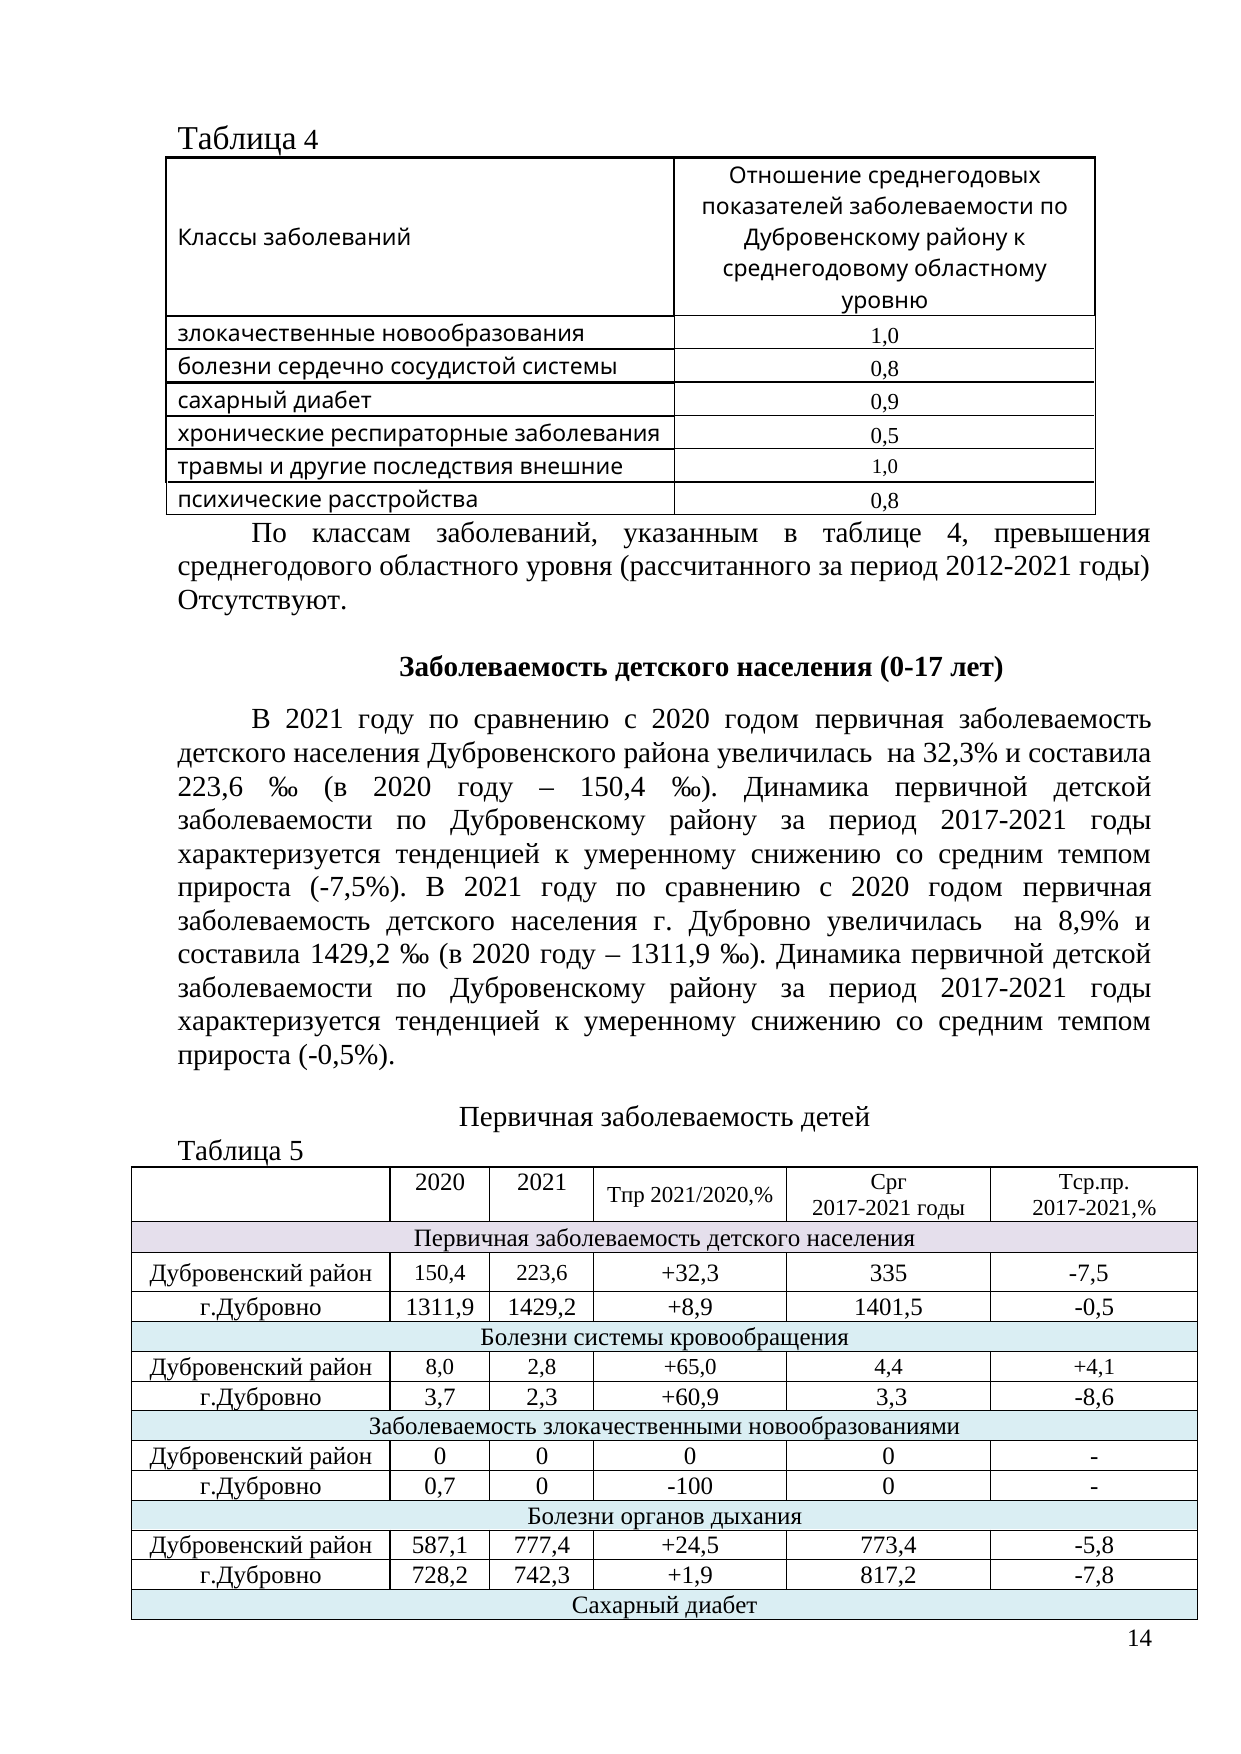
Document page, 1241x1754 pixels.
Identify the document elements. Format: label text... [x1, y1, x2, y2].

table_cell - [991, 1441, 1197, 1470]
table_cell Дубровенский район [132, 1441, 389, 1470]
table_cell 0,8 [675, 481, 1095, 514]
table_cell 4,4 [787, 1352, 990, 1381]
table_header Классы заболеваний [167, 159, 673, 315]
table_cell сахарный диабет [167, 384, 674, 415]
table_cell 777,4 [490, 1531, 593, 1559]
table_cell 0,9 [675, 381, 1095, 415]
table_header 2020 [391, 1168, 489, 1221]
table_cell 223,6 [490, 1253, 593, 1291]
table_cell 2,8 [490, 1352, 593, 1381]
table_cell травмы и другие последствия внешние [167, 450, 674, 481]
table_cell 8,0 [391, 1352, 489, 1381]
table_cell +32,3 [594, 1253, 786, 1291]
table_cell 0,8 [675, 348, 1095, 381]
table_cell 150,4 [391, 1253, 489, 1291]
table_cell болезни сердечно сосудистой системы [167, 350, 674, 381]
table_cell Дубровенский район [132, 1253, 389, 1291]
table_cell -7,8 [991, 1560, 1197, 1589]
table_cell г.Дубровно [132, 1292, 389, 1321]
table_cell 0 [391, 1441, 489, 1470]
table_cell +60,9 [594, 1382, 786, 1410]
table_header [132, 1168, 389, 1221]
table_cell +1,9 [594, 1560, 786, 1589]
table_cell 0 [490, 1441, 593, 1470]
table_cell +8,9 [594, 1292, 786, 1321]
text Заболеваемость детского населения (0-17 лет) [177, 649, 1152, 682]
table_cell 728,2 [391, 1560, 489, 1589]
table_cell 773,4 [787, 1531, 990, 1559]
table_cell Заболеваемость злокачественными новообразованиями [132, 1411, 1197, 1440]
table_cell Сахарный диабет [132, 1590, 1197, 1619]
table_cell 0,5 [675, 415, 1095, 448]
text В 2021 году по сравнению с 2020 годом первичная заболеваемость детского населения Дубровенского района увеличилась на 32,3% и составила 223,6 ‰ (в 2020 году – 150,4 ‰). Динамика первичной детской заболеваемости по Дубровенскому району за период 2017-2021 годы характеризуется тенденцией к умеренному снижению со средним темпом прироста (-7,5%). В 2021 году по сравнению с 2020 годом первичная заболеваемость детского населения г. Дубровно увеличилась на 8,9% и составила 1429,2 ‰ (в 2020 году – 1311,9 ‰). Динамика первичной детской заболеваемости по Дубровенскому району за период 2017-2021 годы характеризуется тенденцией к умеренному снижению со средним темпом прироста (-0,5%). [177, 702, 1152, 1071]
table_cell 587,1 [391, 1531, 489, 1559]
table_cell -7,5 [991, 1253, 1197, 1291]
table_cell Первичная заболеваемость детского населения [132, 1222, 1197, 1252]
table_cell 0 [490, 1471, 593, 1500]
table_cell 335 [787, 1253, 990, 1291]
table_cell г.Дубровно [132, 1471, 389, 1500]
table_cell 0 [594, 1441, 786, 1470]
text Первичная заболеваемость детей [177, 1099, 1152, 1133]
table_cell Дубровенский район [132, 1531, 389, 1559]
text По классам заболеваний, указанным в таблице 4, превышения среднегодового областного уровня (рассчитанного за период 2012-2021 годы) [177, 515, 1152, 582]
table_cell г.Дубровно [132, 1560, 389, 1589]
table_cell г.Дубровно [132, 1382, 389, 1410]
text Таблица 5 [177, 1133, 1152, 1166]
table_cell 0 [787, 1441, 990, 1470]
table_cell Болезни органов дыхания [132, 1501, 1197, 1529]
table_header Срг 2017-2021 годы [787, 1168, 990, 1221]
table_cell 742,3 [490, 1560, 593, 1589]
table_cell 817,2 [787, 1560, 990, 1589]
table_cell +24,5 [594, 1531, 786, 1559]
table_header Отношение среднегодовых показателей заболеваемости по Дубровенскому району к среднегодовому областному уровню [675, 159, 1094, 315]
table_cell 1429,2 [490, 1292, 593, 1321]
table_cell +4,1 [991, 1352, 1197, 1381]
table_cell 3,7 [391, 1382, 489, 1410]
table_cell 1,0 [675, 316, 1095, 348]
table_cell 0 [787, 1471, 990, 1500]
table_cell 2,3 [490, 1382, 593, 1410]
table_cell -100 [594, 1471, 786, 1500]
table_cell 1,0 [675, 448, 1095, 481]
table_cell -0,5 [991, 1292, 1197, 1321]
table_cell Болезни системы кровообращения [132, 1322, 1197, 1351]
table_cell -8,6 [991, 1382, 1197, 1410]
table_header Тпр 2021/2020,% [594, 1168, 786, 1221]
table_cell психические расстройства [167, 482, 674, 514]
table_header 2021 [490, 1168, 593, 1221]
table_header Тср.пр. 2017-2021,% [991, 1168, 1197, 1221]
table_cell Дубровенский район [132, 1352, 389, 1381]
table_cell злокачественные новообразования [167, 317, 674, 348]
table_cell 3,3 [787, 1382, 990, 1410]
table_cell - [991, 1471, 1197, 1500]
text Таблица 4 [177, 118, 1152, 156]
table_cell хронические респираторные заболевания [167, 417, 674, 448]
table_cell 1401,5 [787, 1292, 990, 1321]
text Отсутствуют. [177, 582, 1152, 615]
table_cell 1311,9 [391, 1292, 489, 1321]
table_cell -5,8 [991, 1531, 1197, 1559]
table_cell +65,0 [594, 1352, 786, 1381]
table_cell 0,7 [391, 1471, 489, 1500]
